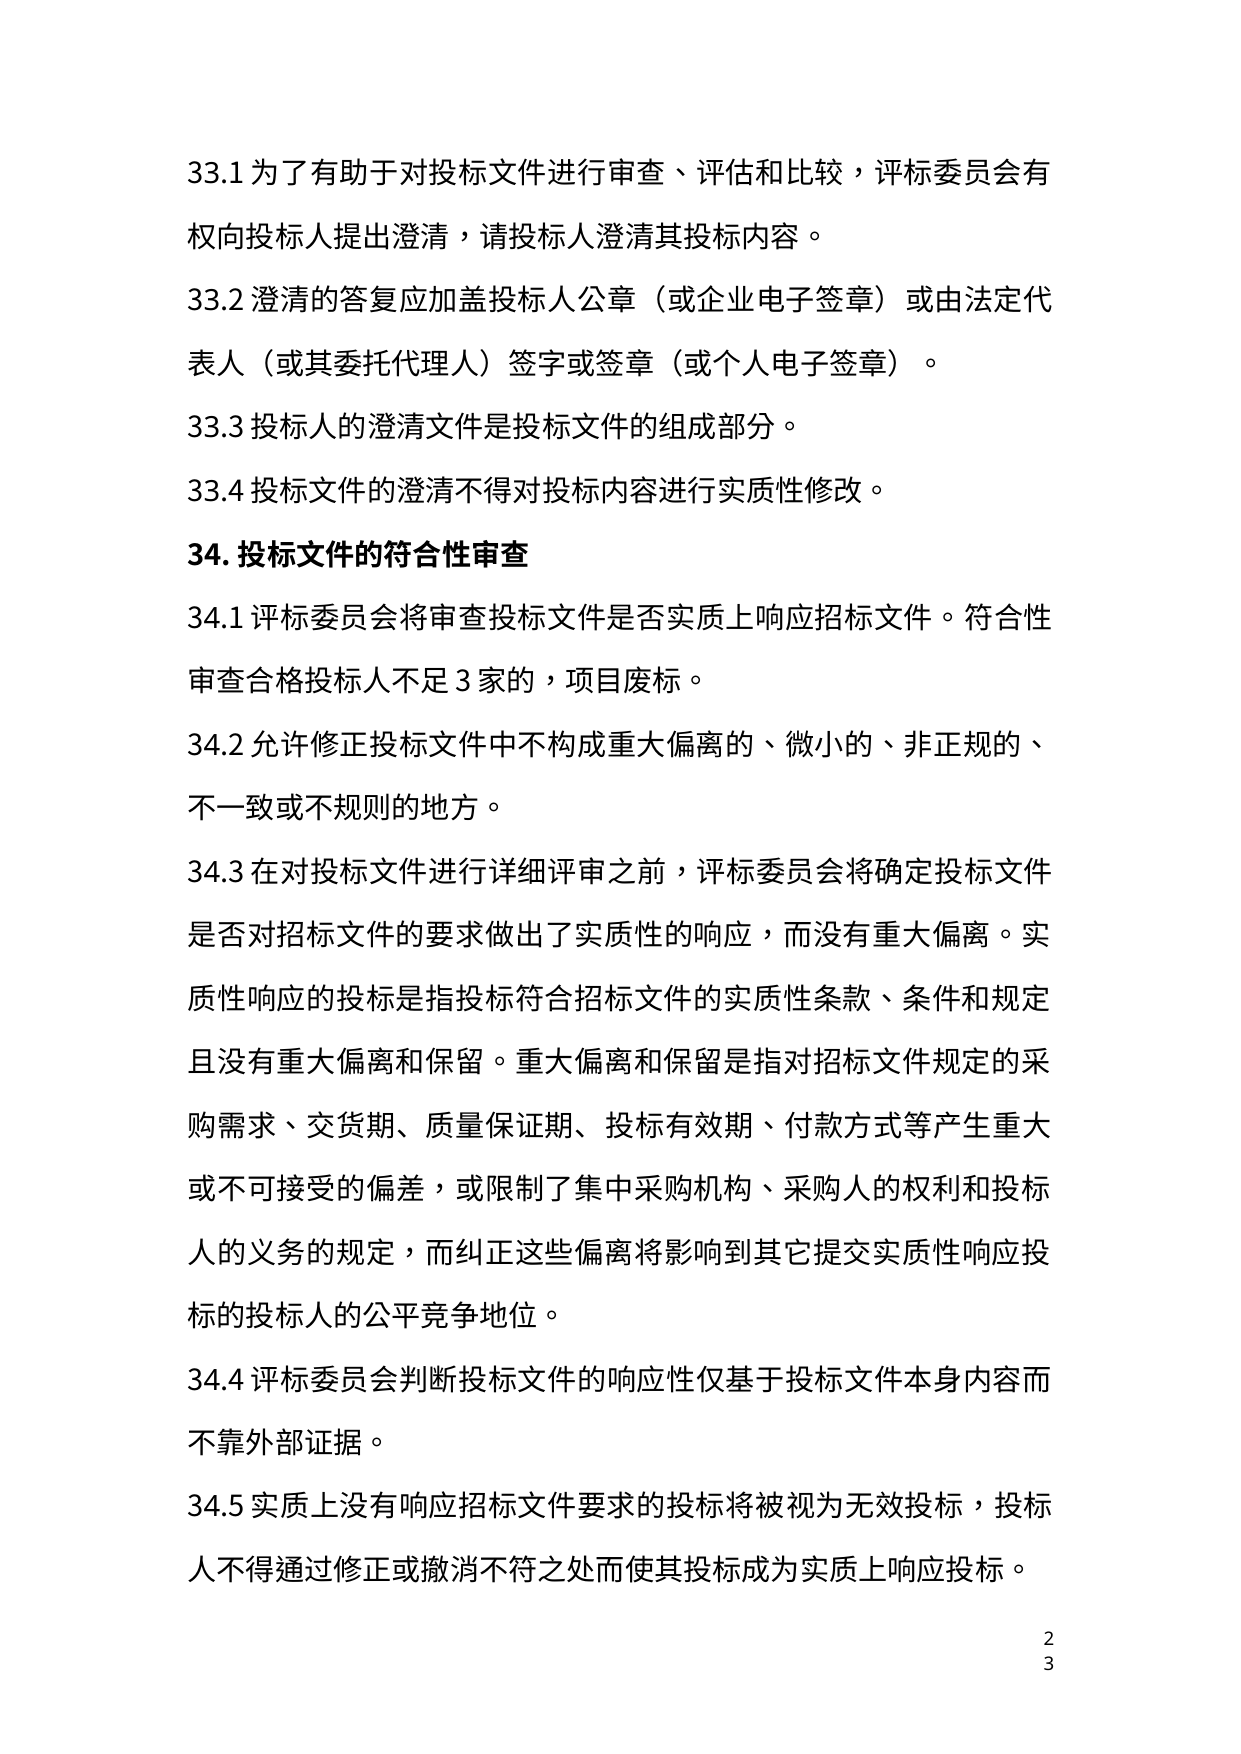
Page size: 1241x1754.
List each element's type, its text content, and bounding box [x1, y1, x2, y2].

text 34.3在对投标文件进行详细评审之前，评标委员会将确定投标文件是否对招标文件的要求做出了实质性的响应，而没有重大偏离。实质性响应的投标是指投标符合招标文件的实质性条款、条件和规定且没有重大偏离和保留。重大偏离和保留是指对招标文件规定的采购需求、交货期、质量保证期、投标有效期、付款方式等产生重大或不可接受的偏差，或限制了集中采购机构、采购人的权利和投标人的义务的规定，而纠正这些偏离将影响到其它提交实质性响应投标的投标人的公平竞争地位。 [187, 848, 1053, 1335]
text 33.1为了有助于对投标文件进行审查、评估和比较，评标委员会有权向投标人提出澄清，请投标人澄清其投标内容。 [187, 150, 1053, 256]
text 34.1评标委员会将审查投标文件是否实质上响应招标文件。符合性审查合格投标人不足3家的，项目废标。 [187, 594, 1053, 700]
text 34.2允许修正投标文件中不构成重大偏离的、微小的、非正规的、不一致或不规则的地方。 [187, 721, 1053, 827]
text 33.2澄清的答复应加盖投标人公章（或企业电子签章）或由法定代表人（或其委托代理人）签字或签章（或个人电子签章）。 [187, 277, 1053, 383]
list 投标文件的符合性审查 [187, 531, 1053, 573]
text 34.4评标委员会判断投标文件的响应性仅基于投标文件本身内容而不靠外部证据。 [187, 1356, 1053, 1462]
text 33.4投标文件的澄清不得对投标内容进行实质性修改。 [187, 467, 1053, 510]
text 34.5实质上没有响应招标文件要求的投标将被视为无效投标，投标人不得通过修正或撤消不符之处而使其投标成为实质上响应投标。 [187, 1483, 1053, 1589]
text 33.3投标人的澄清文件是投标文件的组成部分。 [187, 404, 1053, 446]
